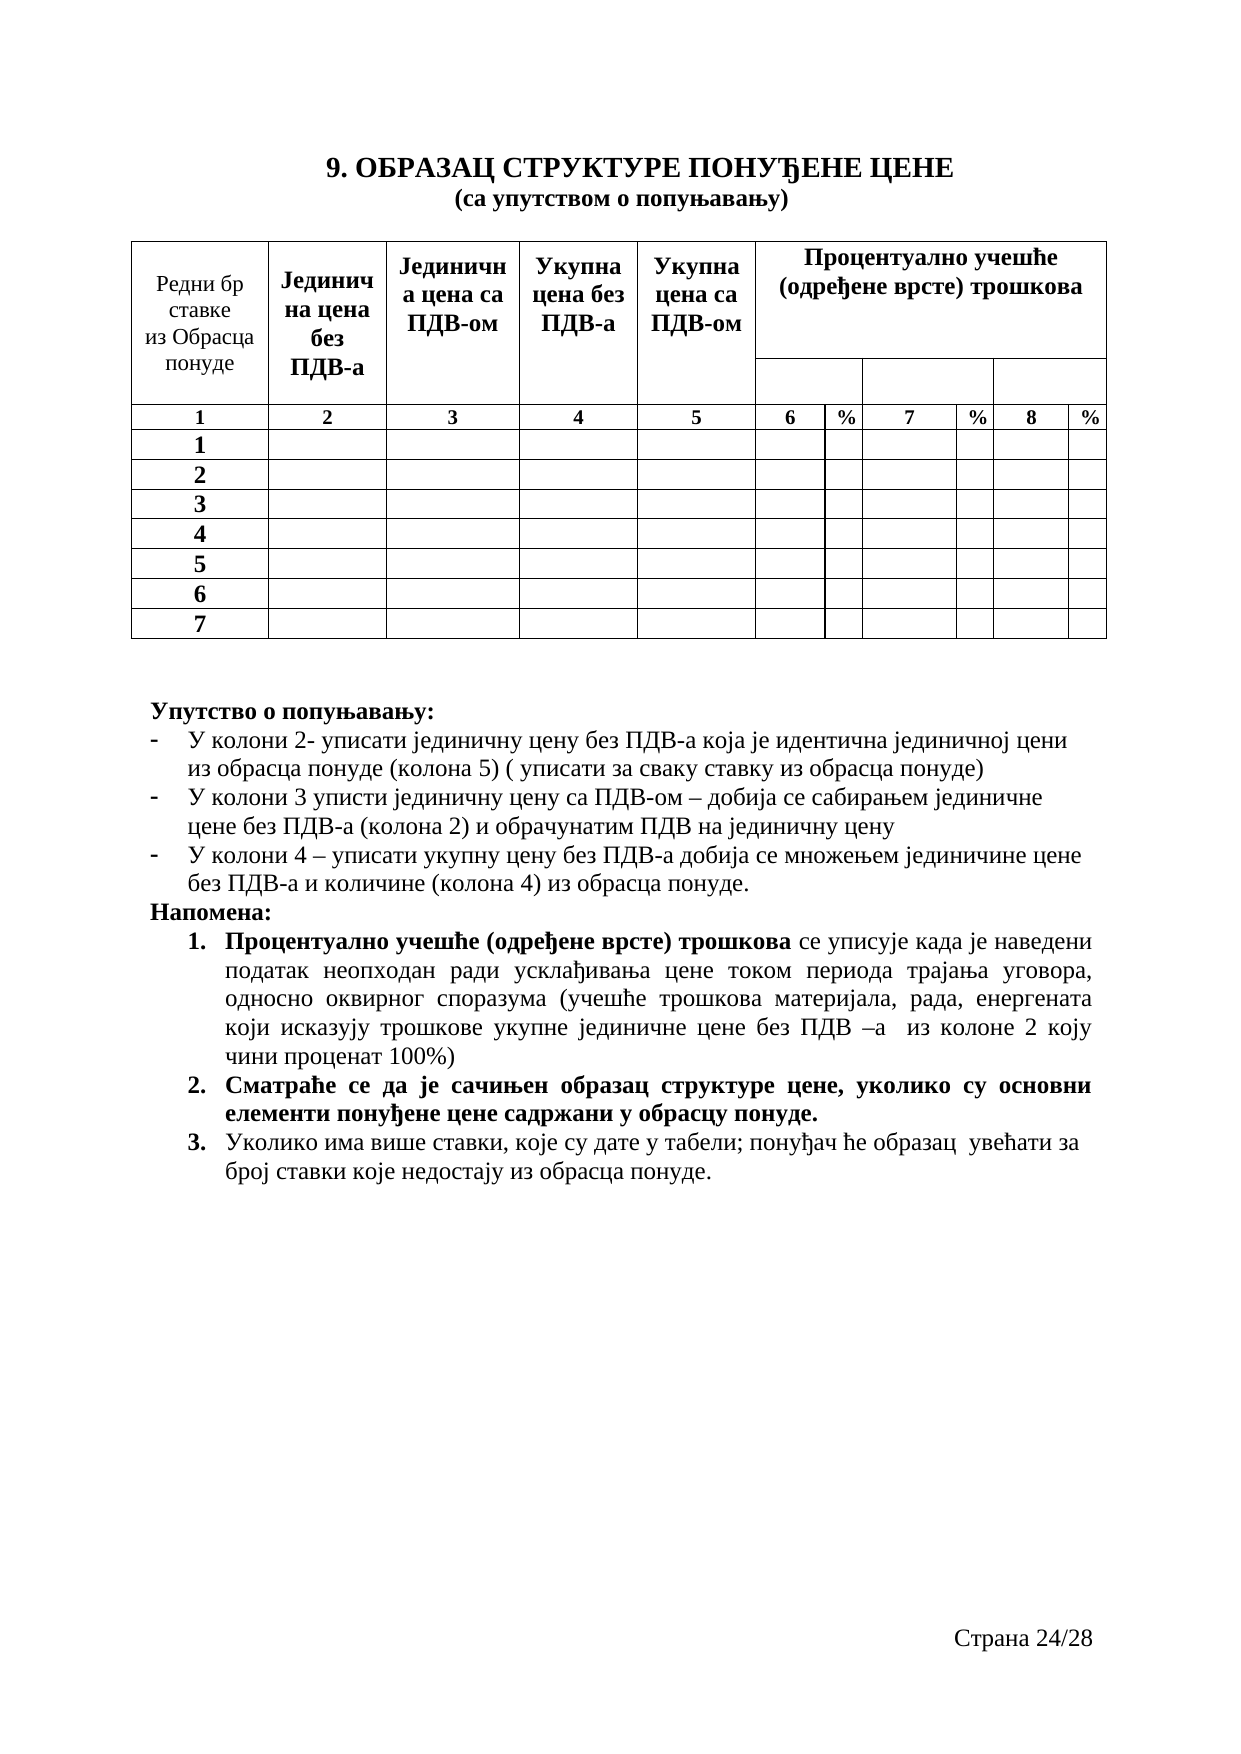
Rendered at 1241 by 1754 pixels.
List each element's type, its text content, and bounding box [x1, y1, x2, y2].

subtitle 9. ОБРАЗАЦ СТРУКТУРЕ ПОНУЂЕНЕ ЦЕНЕ [187, 150, 1093, 183]
table_header Укупна цена са ПДВ-ом [638, 242, 755, 404]
table_header Укупна цена без ПДВ-а [520, 242, 637, 404]
table_cell [994, 609, 1068, 637]
table_cell [520, 609, 637, 637]
table_cell [863, 549, 956, 578]
table_cell 1 [132, 430, 268, 459]
table_cell [1069, 490, 1106, 518]
table_cell [520, 460, 637, 488]
table_cell 7 [132, 609, 268, 637]
table_cell 5 [132, 549, 268, 578]
list У колони 2- уписати јединичну цену без ПДВ-а која је идентична јединичној цени из обрасца понуде (колона 5) ( уписати за сваку ставку из обрасца понуде) [150, 725, 1093, 782]
table_cell [957, 609, 993, 637]
table_cell [1069, 549, 1106, 578]
text (са упутством о попуњавању) [150, 183, 1093, 212]
table_cell [957, 490, 993, 518]
table_cell [994, 359, 1106, 404]
list У колони 4 – уписати укупну цену без ПДВ-а добија се множењем јединичине цене без ПДВ-а и количине (колона 4) из обрасца понуде. [150, 840, 1093, 897]
table_cell [756, 460, 824, 488]
table_cell 6 [756, 405, 824, 429]
table_cell 3 [132, 490, 268, 518]
table_cell [957, 549, 993, 578]
table_cell [269, 609, 386, 637]
table_cell [994, 519, 1068, 548]
table_cell 8 [994, 405, 1068, 429]
table_cell [756, 579, 824, 608]
table_cell [863, 609, 956, 637]
table_cell [638, 460, 755, 488]
table_cell [957, 579, 993, 608]
table_cell [520, 430, 637, 459]
table_header Јединична цена без ПДВ-а [269, 242, 386, 404]
table_cell [756, 490, 824, 518]
table_cell [994, 549, 1068, 578]
table_cell [756, 609, 824, 637]
table_cell 4 [520, 405, 637, 429]
list Процентуално учешће (одређене врсте) трошкова се уписује када је наведени податак неопходан ради усклађивања цене током периода трајања уговора, односно оквирног споразума (учешће трошкова материјала, рада, енергената који исказују трошкове укупне јединичне цене без ПДВ –а из колоне 2 коју чини проценат 100%) [187, 926, 1093, 1070]
table_cell [957, 460, 993, 488]
table_cell [826, 549, 862, 578]
table_cell [387, 490, 519, 518]
table_cell [387, 609, 519, 637]
table_cell [826, 490, 862, 518]
table_cell [387, 519, 519, 548]
table_cell [826, 460, 862, 488]
table_cell [638, 609, 755, 637]
table_cell [756, 549, 824, 578]
table_header Процентуално учешће (одређене врсте) трошкова [756, 242, 1106, 357]
table_cell [520, 549, 637, 578]
table_cell % [957, 405, 993, 429]
table_cell [638, 579, 755, 608]
table_cell [994, 460, 1068, 488]
table_cell [1069, 609, 1106, 637]
table_cell [387, 430, 519, 459]
table_cell 7 [863, 405, 956, 429]
table_cell 2 [269, 405, 386, 429]
table_cell [863, 490, 956, 518]
table_cell [994, 430, 1068, 459]
table_cell [863, 579, 956, 608]
table_cell [638, 490, 755, 518]
table_cell 6 [132, 579, 268, 608]
table_cell [638, 430, 755, 459]
table_cell [756, 430, 824, 459]
table_cell % [1069, 405, 1106, 429]
table_cell [957, 430, 993, 459]
table_cell [1069, 460, 1106, 488]
list Сматраће се да је сачињен образац структуре цене, уколико су основни елементи понуђене цене садржани у обрасцу понуде. [187, 1070, 1093, 1127]
table_cell [387, 579, 519, 608]
table_cell [269, 490, 386, 518]
table_cell [863, 430, 956, 459]
table_cell [994, 490, 1068, 518]
table_cell [863, 519, 956, 548]
text Напомена: [150, 897, 1093, 926]
table_cell 1 [132, 405, 268, 429]
table_cell [1069, 519, 1106, 548]
table_cell [826, 579, 862, 608]
table_cell [957, 519, 993, 548]
list У колони 3 уписти јединичну цену са ПДВ-ом – добија се сабирањем јединичне цене без ПДВ-а (колона 2) и обрачунатим ПДВ на јединичну цену [150, 782, 1093, 840]
table_cell [269, 579, 386, 608]
table_cell 4 [132, 519, 268, 548]
table_cell [269, 460, 386, 488]
table_cell [520, 579, 637, 608]
table_cell [387, 460, 519, 488]
text Упутство о попуњавању: [150, 696, 1093, 725]
table_cell [826, 609, 862, 637]
table_cell [387, 549, 519, 578]
table_cell [756, 359, 862, 404]
table_cell [638, 549, 755, 578]
table_cell % [826, 405, 862, 429]
table_header Јединична цена са ПДВ-ом [387, 242, 519, 404]
table_cell 5 [638, 405, 755, 429]
table_cell [826, 430, 862, 459]
table_cell [863, 359, 993, 404]
list Уколико има више ставки, које су дате у табели; понуђач ће образац увећати за број ставки које недостају из обрасца понуде. [187, 1127, 1093, 1185]
table_cell [863, 460, 956, 488]
table_cell 2 [132, 460, 268, 488]
table_cell [994, 579, 1068, 608]
table_cell [1069, 430, 1106, 459]
table_cell [520, 519, 637, 548]
table_cell 3 [387, 405, 519, 429]
table_header Редни бр ставке из Обрасца понуде [132, 242, 268, 404]
table_cell [520, 490, 637, 518]
table_cell [1069, 579, 1106, 608]
table_cell [756, 519, 824, 548]
table_cell [269, 519, 386, 548]
table_cell [269, 549, 386, 578]
table_cell [269, 430, 386, 459]
table_cell [638, 519, 755, 548]
table_cell [826, 519, 862, 548]
